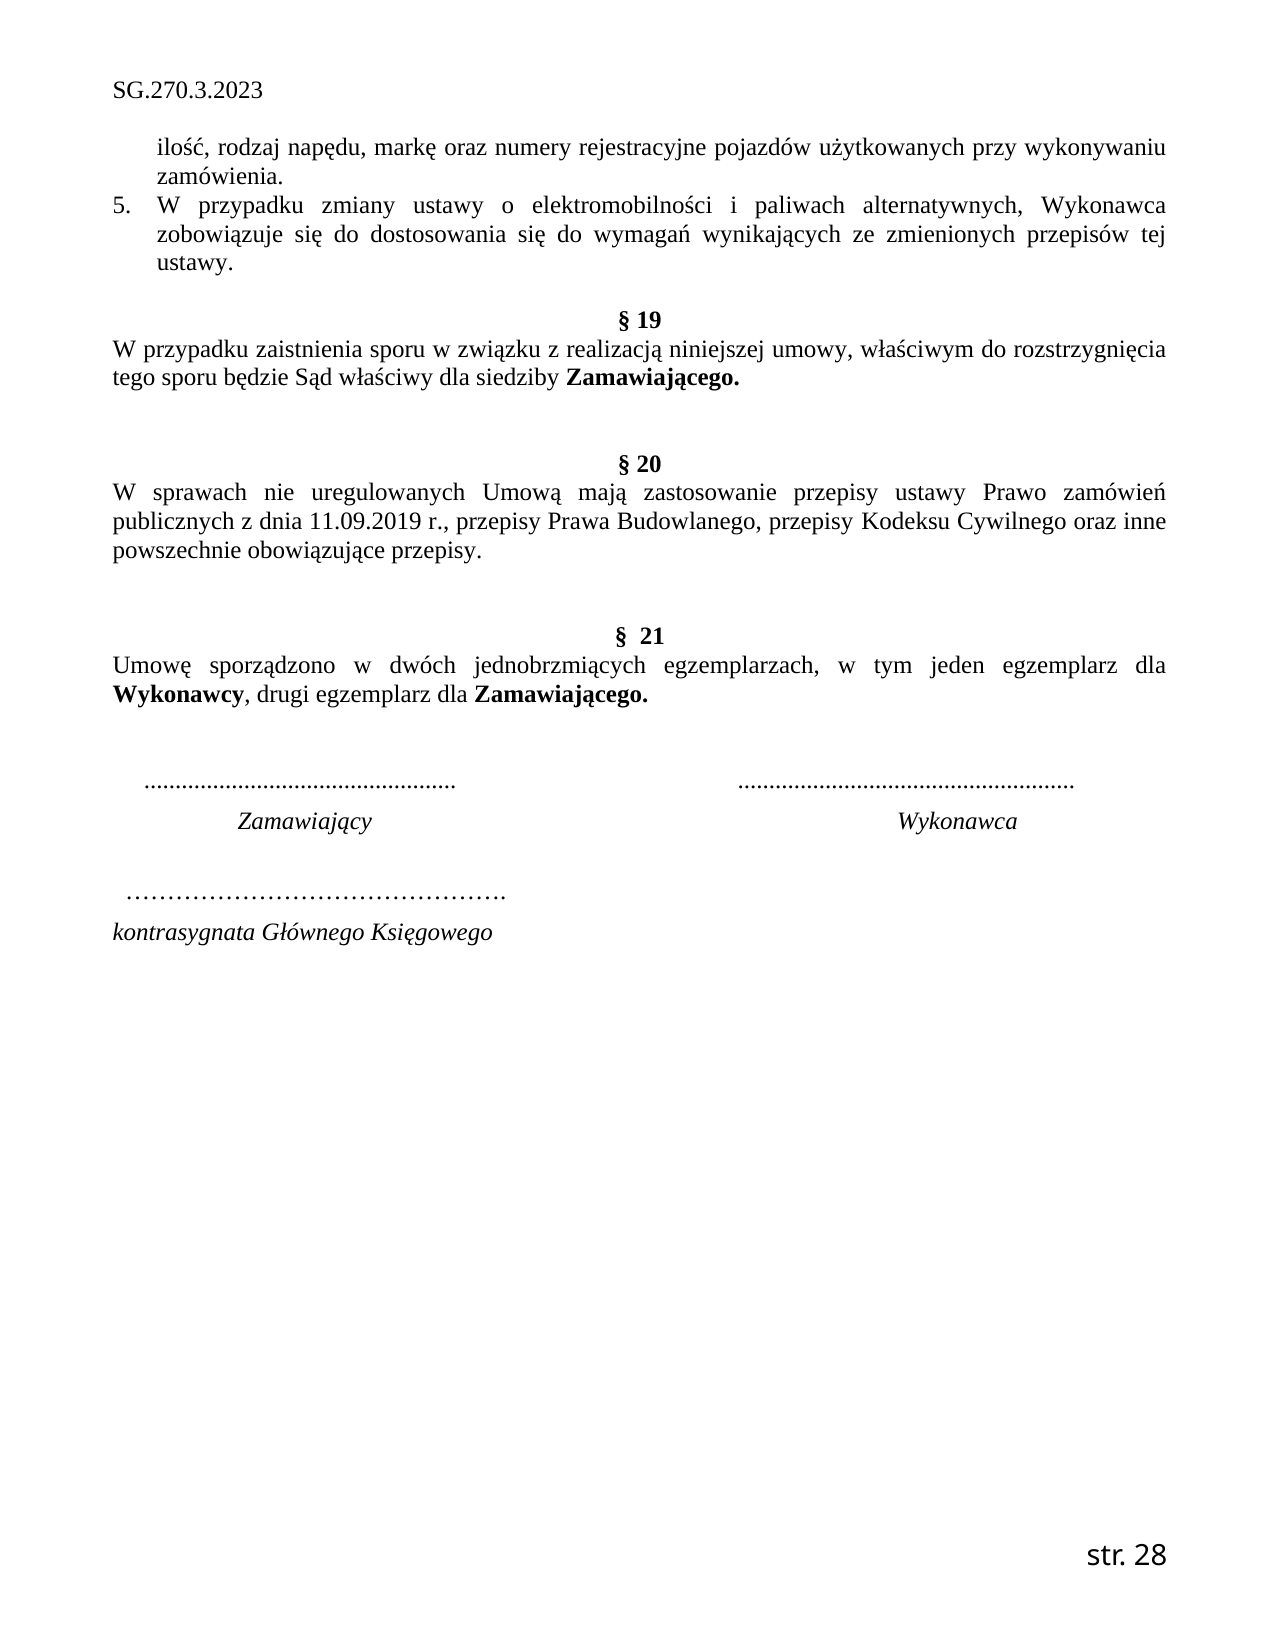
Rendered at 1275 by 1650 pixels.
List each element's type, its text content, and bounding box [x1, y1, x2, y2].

text W sprawach nie uregulowanych Umową mają zastosowanie przepisy ustawy Prawo zamówień publicznych z dnia 11.09.2019 r., przepisy Prawa Budowlanego, przepisy Kodeksu Cywilnego oraz inne powszechnie obowiązujące przepisy. [112, 477, 1167, 564]
text § 21 [112, 621, 1167, 650]
text kontrasygnata Głównego Księgowego [112, 917, 1167, 946]
text .................................................. ...................................................... [112, 765, 1167, 794]
text § 20 [112, 449, 1167, 477]
text § 19 [112, 305, 1167, 334]
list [112, 132, 1167, 190]
text ………………………………………. [112, 876, 1167, 905]
text Zamawiający Wykonawca [112, 806, 1167, 835]
text W przypadku zaistnienia sporu w związku z realizacją niniejszej umowy, właściwym do rozstrzygnięcia tego sporu będzie Sąd właściwy dla siedziby Zamawiającego. [112, 334, 1167, 391]
list W przypadku zmiany ustawy o elektromobilności i paliwach alternatywnych, Wykonawca zobowiązuje się do dostosowania się do wymagań wynikających ze zmienionych przepisów tej ustawy. [112, 190, 1167, 276]
text Umowę sporządzono w dwóch jednobrzmiących egzemplarzach, w tym jeden egzemplarz dla Wykonawcy, drugi egzemplarz dla Zamawiającego. [112, 650, 1167, 707]
